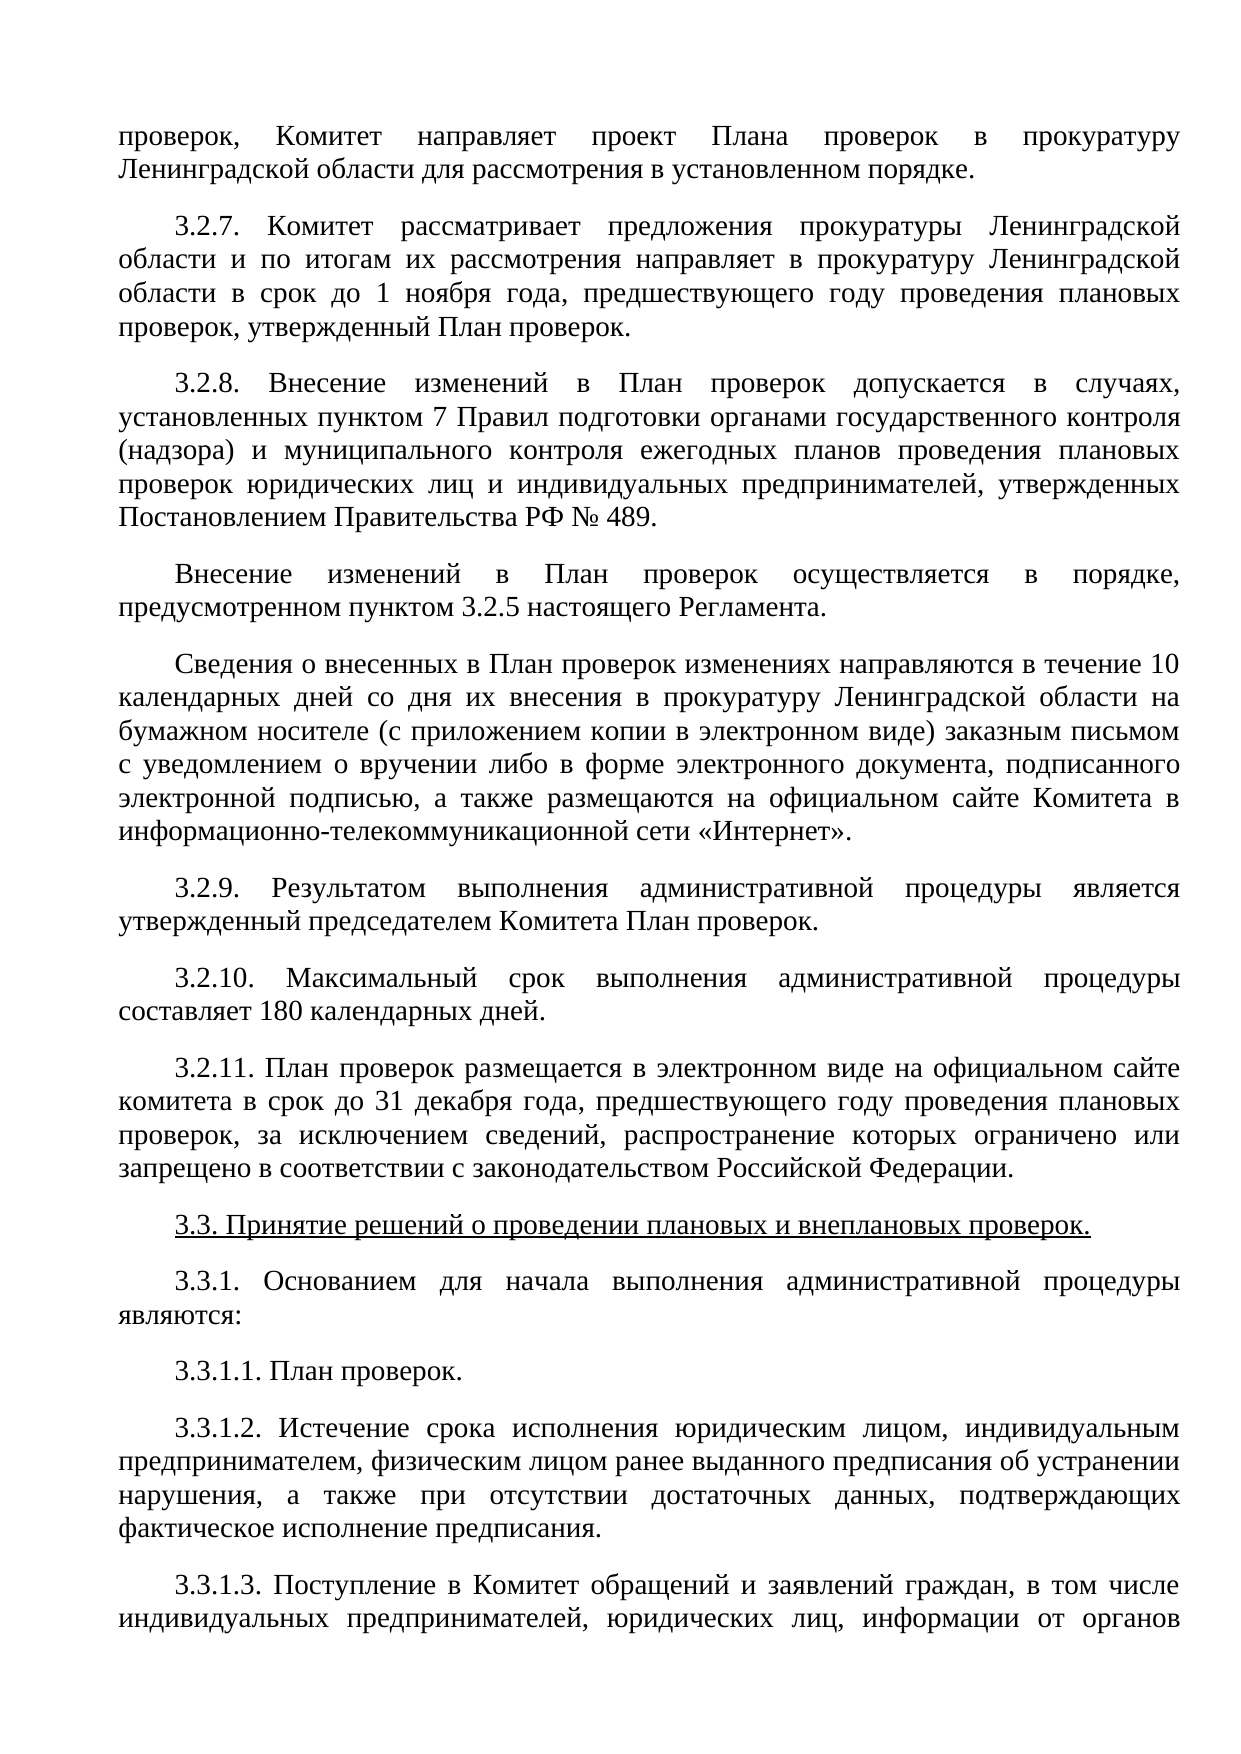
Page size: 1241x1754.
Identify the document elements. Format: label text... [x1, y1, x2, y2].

text 3.2.8. Внесение изменений в План проверок допускается в случаях, установленных пунктом 7 Правил подготовки органами государственного контроля (надзора) и муниципального контроля ежегодных планов проведения плановых проверок юридических лиц и индивидуальных предпринимателей, утвержденных Постановлением Правительства РФ № 489. [118, 365, 1181, 533]
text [118, 118, 1181, 185]
text 3.3.1.1. План проверок. [118, 1353, 1181, 1387]
text Сведения о внесенных в План проверок изменениях направляются в течение 10 календарных дней со дня их внесения в прокуратуру Ленинградской области на бумажном носителе (с приложением копии в электронном виде) заказным письмом с уведомлением о вручении либо в форме электронного документа, подписанного электронной подписью, а также размещаются на официальном сайте Комитета в информационно-телекоммуникационной сети «Интернет». [118, 646, 1181, 847]
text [118, 1567, 1181, 1634]
text 3.3. Принятие решений о проведении плановых и внеплановых проверок. [118, 1207, 1181, 1241]
text 3.3.1. Основанием для начала выполнения административной процедуры являются: [118, 1263, 1181, 1331]
text 3.2.7. Комитет рассматривает предложения прокуратуры Ленинградской области и по итогам их рассмотрения направляет в прокуратуру Ленинградской области в срок до 1 ноября года, предшествующего году проведения плановых проверок, утвержденный План проверок. [118, 208, 1181, 342]
text 3.2.9. Результатом выполнения административной процедуры является утвержденный председателем Комитета План проверок. [118, 870, 1181, 937]
text 3.2.11. План проверок размещается в электронном виде на официальном сайте комитета в срок до 31 декабря года, предшествующего году проведения плановых проверок, за исключением сведений, распространение которых ограничено или запрещено в соответствии с законодательством Российской Федерации. [118, 1050, 1181, 1184]
text Внесение изменений в План проверок осуществляется в порядке, предусмотренном пунктом 3.2.5 настоящего Регламента. [118, 556, 1181, 623]
text 3.2.10. Максимальный срок выполнения административной процедуры составляет 180 календарных дней. [118, 960, 1181, 1027]
text 3.3.1.2. Истечение срока исполнения юридическим лицом, индивидуальным предпринимателем, физическим лицом ранее выданного предписания об устранении нарушения, а также при отсутствии достаточных данных, подтверждающих фактическое исполнение предписания. [118, 1410, 1181, 1544]
